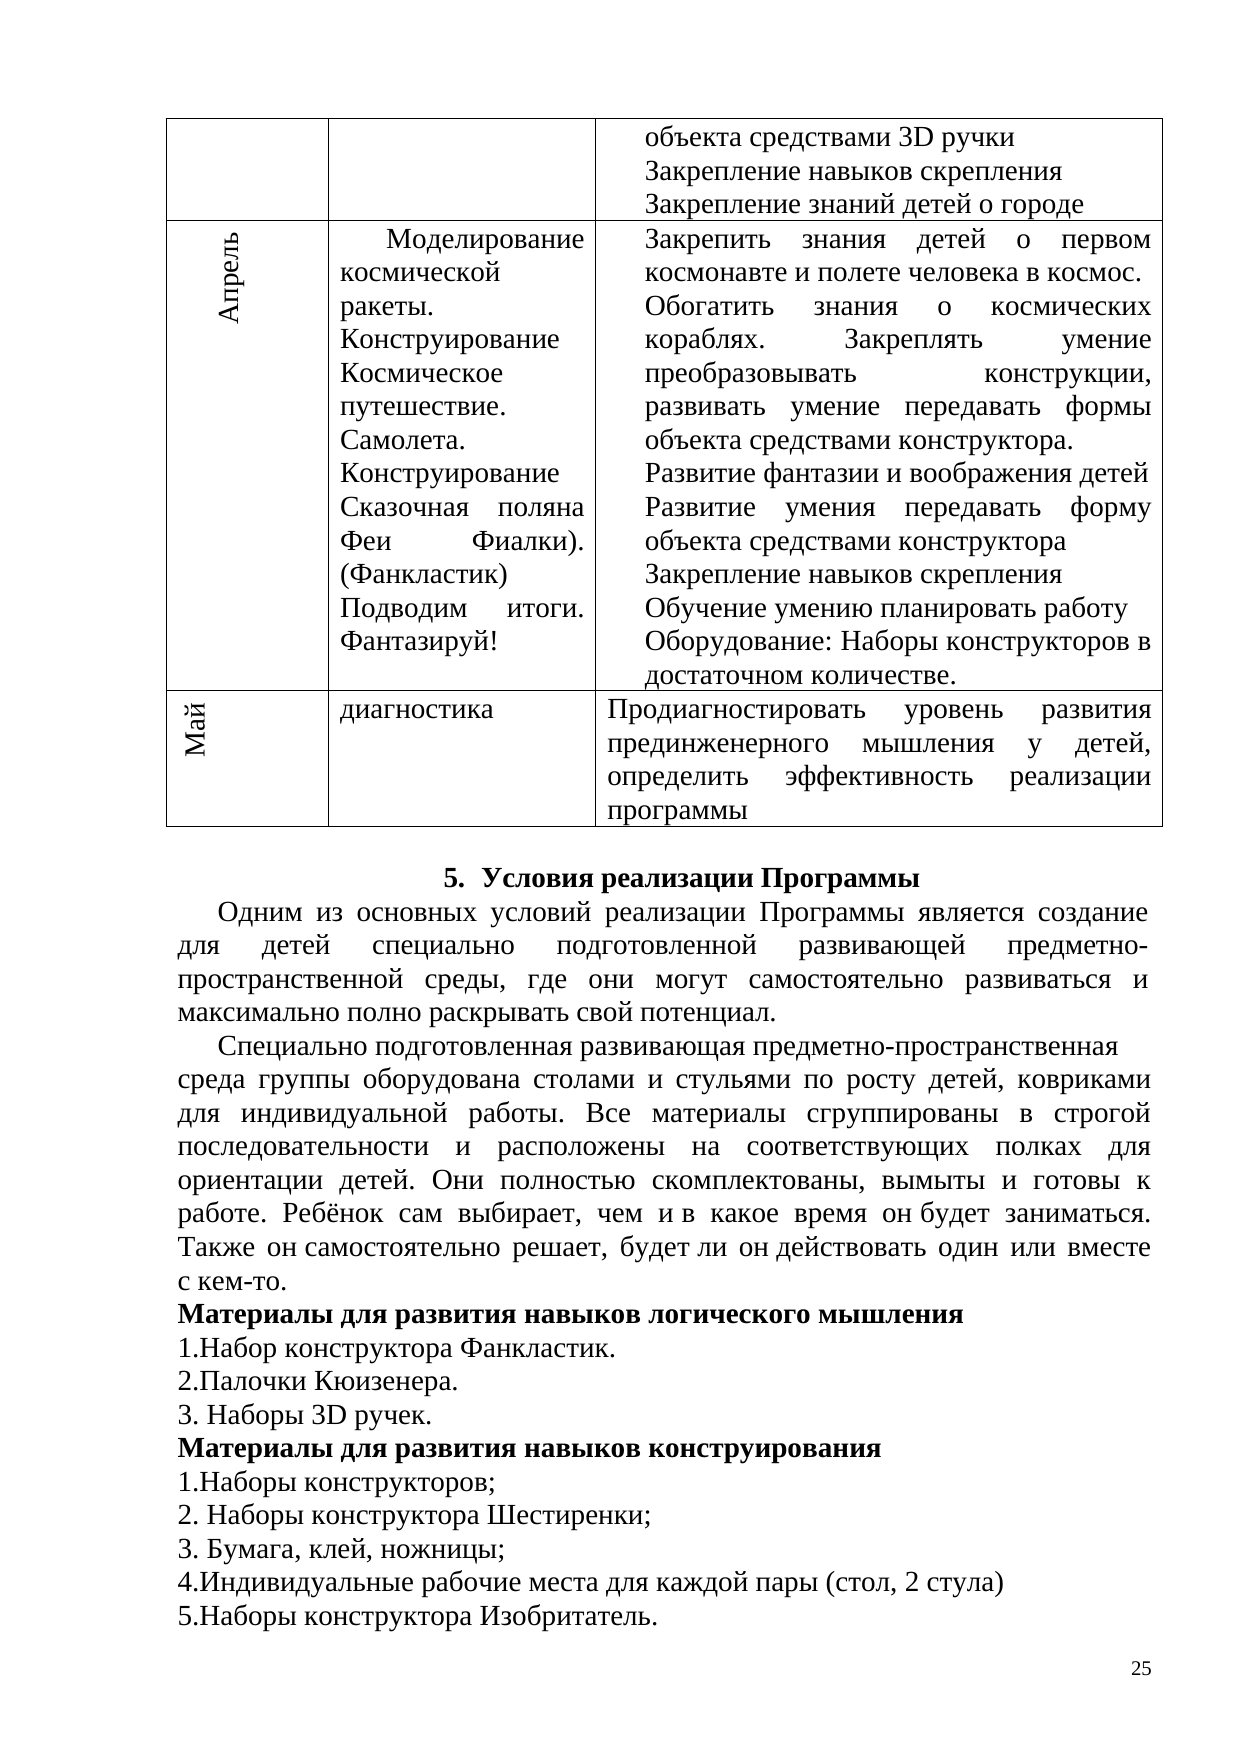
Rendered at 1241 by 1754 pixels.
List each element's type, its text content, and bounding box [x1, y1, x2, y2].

table_cell Моделирование космической ракеты. Конструирование Космическое путешествие. Самолета. Конструирование Сказочная поляна Феи Фиалки). (Фанкластик) Подводим итоги. Фантазируй! [329, 221, 595, 690]
table_cell Закрепить знания детей о первом космонавте и полете человека в космос. Обогатить знания о космических кораблях. Закреплять умение преобразовывать конструкции, развивать умение передавать формы объекта средствами конструктора. Развитие фантазии и воображения детей Развитие умения передавать форму объекта средствами конструктора Закрепление навыков скрепления Обучение умению планировать работу Оборудование: Наборы конструкторов в достаточном количестве. [596, 221, 1162, 690]
text 4.Индивидуальные рабочие места для каждой пары (стол, 2 стула) [177, 1564, 1152, 1598]
table_cell Продиагностировать уровень развития прединженерного мышления у детей, определить эффективность реализации программы [596, 691, 1162, 826]
table_cell Апрель [167, 221, 328, 690]
text 1.Наборы конструкторов; [177, 1464, 1152, 1497]
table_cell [596, 119, 1162, 220]
text Одним из основных условий реализации Программы является создание для детей специально подготовленной развивающей предметно-пространственной среды, где они могут самостоятельно развиваться и максимально полно раскрывать свой потенциал. [177, 894, 1149, 1028]
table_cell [329, 119, 595, 220]
table_cell Май [167, 691, 328, 826]
text Материалы для развития навыков логического мышления [177, 1296, 1152, 1330]
text Материалы для развития навыков конструирования [177, 1430, 1152, 1464]
text 3. Бумага, клей, ножницы; [177, 1531, 1152, 1564]
text среда группы оборудована столами и стульями по росту детей, ковриками для индивидуальной работы. Все материалы сгруппированы в строгой последовательности и расположены на соответствующих полках для ориентации детей. Они полностью скомплектованы, вымыты и готовы к работе. Ребёнок сам выбирает, чем и в какое время он будет заниматься. Также он самостоятельно решает, будет ли он действовать один или вместе с кем-то. [177, 1061, 1152, 1296]
list Условия реализации Программы [215, 860, 1149, 894]
table_cell диагностика [329, 691, 595, 826]
text Специально подготовленная развивающая предметно-пространственная [177, 1028, 1149, 1061]
text 2. Наборы конструктора Шестиренки; [177, 1497, 1152, 1531]
text 3. Наборы 3D ручек. [177, 1397, 1152, 1430]
text 1.Набор конструктора Фанкластик. [177, 1330, 1152, 1363]
text 2.Палочки Кюизенера. [177, 1363, 1152, 1397]
text 5.Наборы конструктора Изобритатель. [177, 1598, 1152, 1632]
